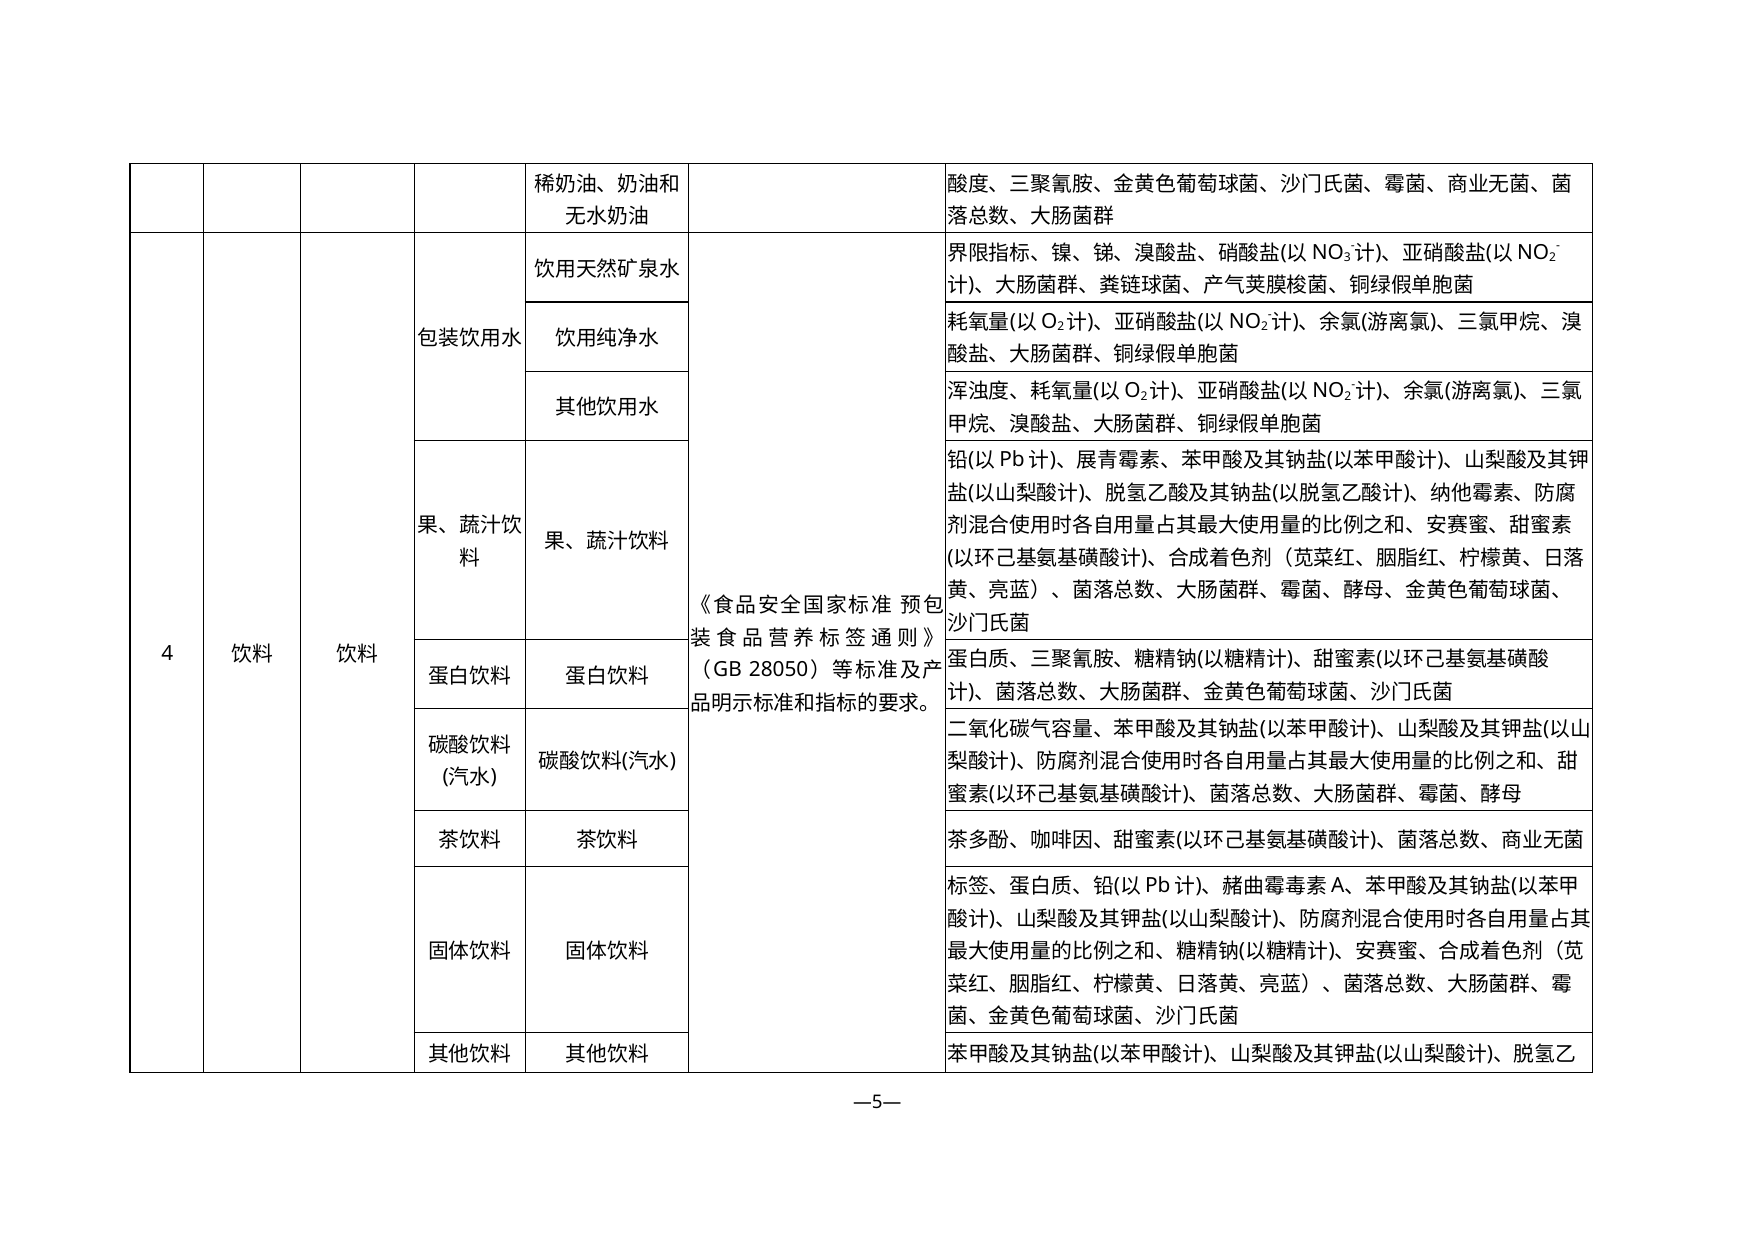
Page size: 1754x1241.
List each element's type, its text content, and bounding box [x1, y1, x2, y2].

table_cell 其他饮用水 [526, 372, 688, 440]
table_cell 界限指标、镍、锑、溴酸盐、硝酸盐(以NO3-计)、亚硝酸盐(以NO2-计)、大肠菌群、粪链球菌、产气荚膜梭菌、铜绿假单胞菌 [946, 233, 1592, 301]
table_cell 蛋白饮料 [526, 640, 688, 708]
table_cell 碳酸饮料 (汽水) [415, 709, 525, 810]
table_cell 耗氧量(以O2计)、亚硝酸盐(以NO2-计)、余氯(游离氯)、三氯甲烷、溴酸盐、大肠菌群、铜绿假单胞菌 [946, 303, 1592, 371]
table_cell 饮用纯净水 [526, 303, 688, 371]
table_cell 饮料 [301, 233, 414, 1072]
table_cell 标签、蛋白质、铅(以Pb计)、赭曲霉毒素A、苯甲酸及其钠盐(以苯甲酸计)、山梨酸及其钾盐(以山梨酸计)、防腐剂混合使用时各自用量占其最大使用量的比例之和、糖精钠(以糖精计)、安赛蜜、合成着色剂（苋菜红、胭脂红、柠檬黄、日落黄、亮蓝）、菌落总数、大肠菌群、霉菌、金黄色葡萄球菌、沙门氏菌 [946, 867, 1592, 1032]
table_cell 果、蔬汁饮料 [415, 441, 525, 639]
table_cell 《食品安全国家标准 预包装食品营养标签通则》（GB 28050）等标准及产品明示标准和指标的要求。 [689, 233, 945, 1072]
table_cell 蛋白质、三聚氰胺、糖精钠(以糖精计)、甜蜜素(以环己基氨基磺酸计)、菌落总数、大肠菌群、金黄色葡萄球菌、沙门氏菌 [946, 640, 1592, 708]
table_cell 茶多酚、咖啡因、甜蜜素(以环己基氨基磺酸计)、菌落总数、商业无菌 [946, 811, 1592, 866]
table_cell 4 [131, 233, 203, 1072]
table_cell 固体饮料 [526, 867, 688, 1032]
table_cell 茶饮料 [415, 811, 525, 866]
table_cell 浑浊度、耗氧量(以O2计)、亚硝酸盐(以NO2-计)、余氯(游离氯)、三氯甲烷、溴酸盐、大肠菌群、铜绿假单胞菌 [946, 372, 1592, 440]
table_cell 固体饮料 [415, 867, 525, 1032]
table_cell 茶饮料 [526, 811, 688, 866]
table_cell 果、蔬汁饮料 [526, 441, 688, 639]
table_cell 饮用天然矿泉水 [526, 233, 688, 301]
table_cell 稀奶油、奶油和无水奶油 [526, 164, 688, 232]
table_cell 包装饮用水 [415, 233, 525, 440]
table_cell 碳酸饮料(汽水) [526, 709, 688, 810]
table_cell 蛋白饮料 [415, 640, 525, 708]
table_cell 酸度、三聚氰胺、金黄色葡萄球菌、沙门氏菌、霉菌、商业无菌、菌落总数、大肠菌群 [946, 164, 1592, 232]
table_cell 二氧化碳气容量、苯甲酸及其钠盐(以苯甲酸计)、山梨酸及其钾盐(以山梨酸计)、防腐剂混合使用时各自用量占其最大使用量的比例之和、甜蜜素(以环己基氨基磺酸计)、菌落总数、大肠菌群、霉菌、酵母 [946, 709, 1592, 810]
table_cell 其他饮料 [526, 1033, 688, 1072]
table_cell 饮料 [204, 233, 300, 1072]
table_cell 铅(以Pb计)、展青霉素、苯甲酸及其钠盐(以苯甲酸计)、山梨酸及其钾盐(以山梨酸计)、脱氢乙酸及其钠盐(以脱氢乙酸计)、纳他霉素、防腐剂混合使用时各自用量占其最大使用量的比例之和、安赛蜜、甜蜜素(以环己基氨基磺酸计)、合成着色剂（苋菜红、胭脂红、柠檬黄、日落黄、亮蓝）、菌落总数、大肠菌群、霉菌、酵母、金黄色葡萄球菌、沙门氏菌 [946, 441, 1592, 639]
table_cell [946, 1033, 1592, 1072]
table_cell 其他饮料 [415, 1033, 525, 1072]
